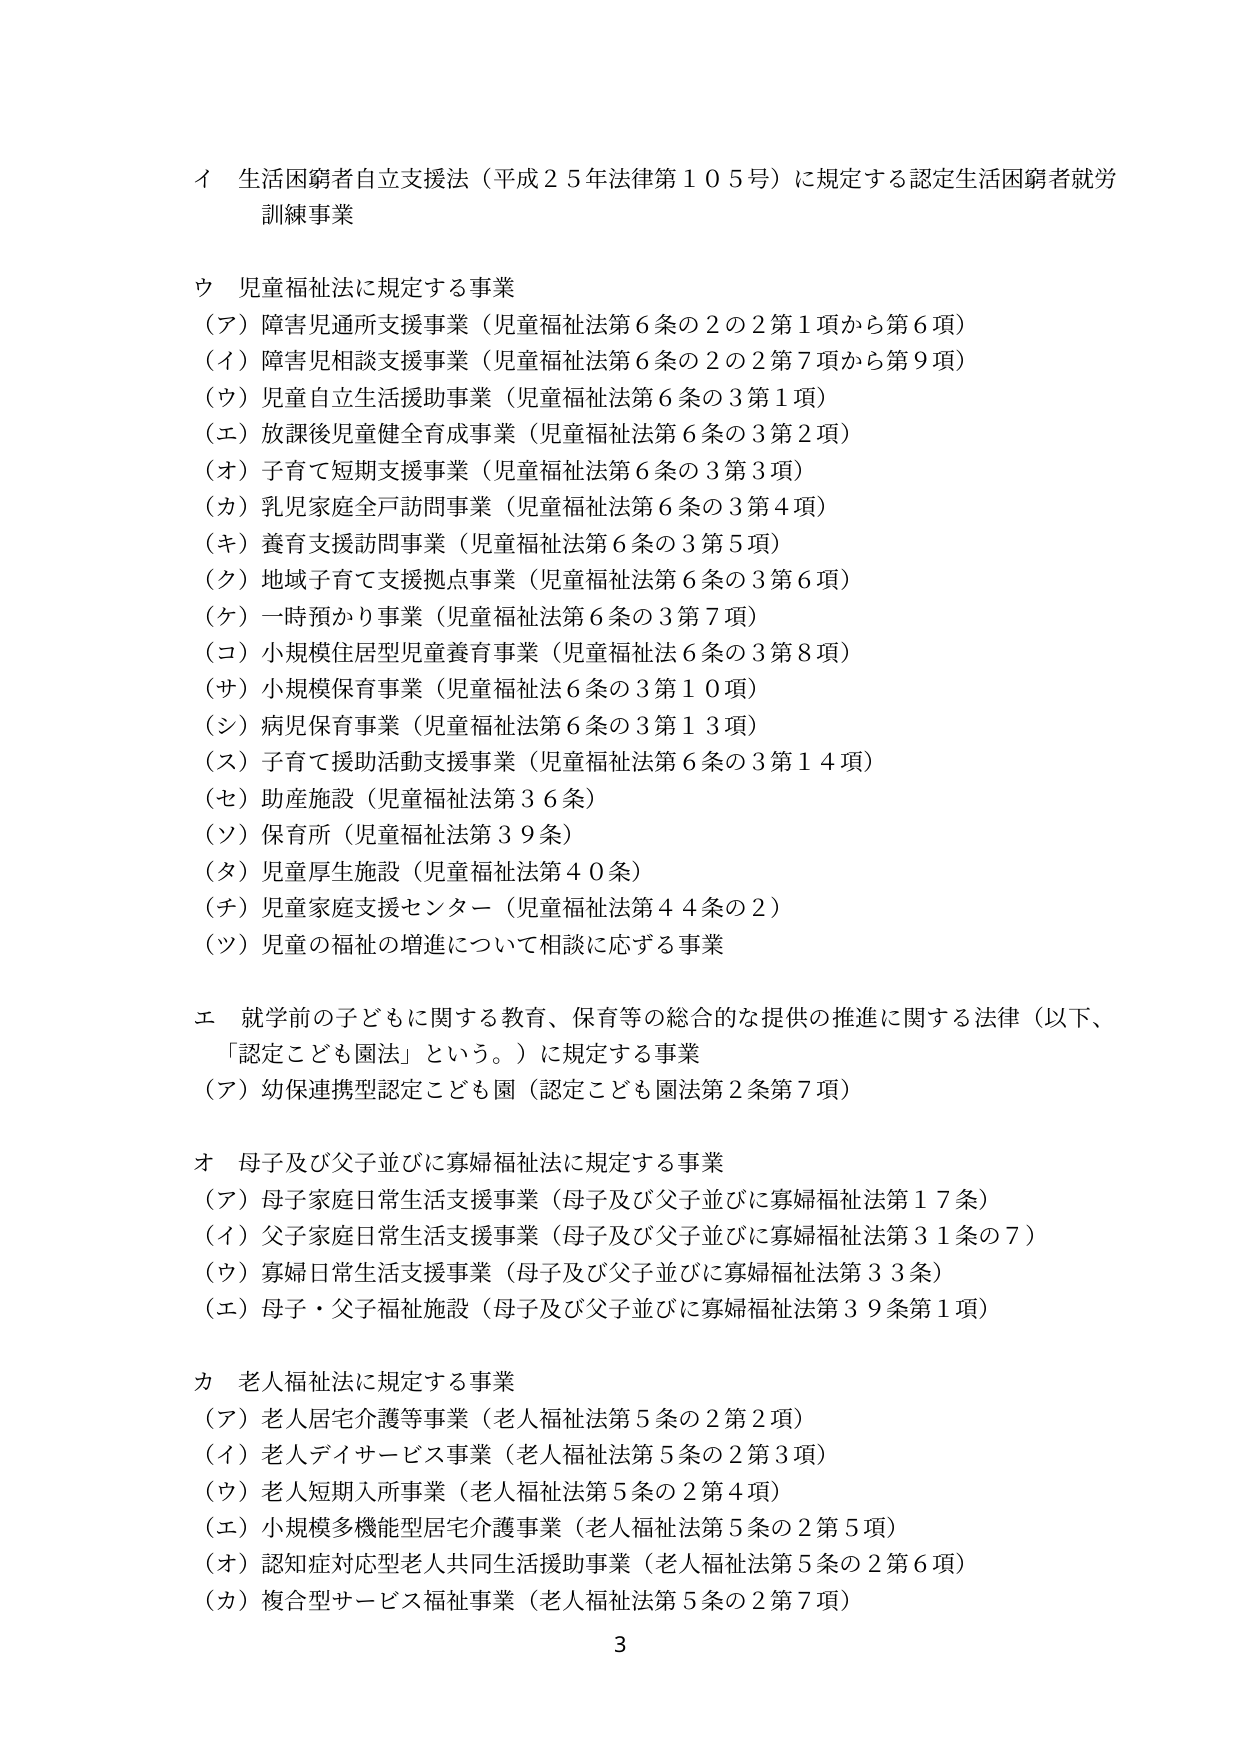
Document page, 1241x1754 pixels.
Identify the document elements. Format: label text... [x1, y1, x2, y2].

text （ウ）老人短期入所事業（老人福祉法第５条の２第４項） [123, 1472, 1117, 1508]
text （ア）幼保連携型認定こども園（認定こども園法第２条第７項） [123, 1071, 1117, 1107]
text （ク）地域子育て支援拠点事業（児童福祉法第６条の３第６項） [123, 560, 1117, 597]
text （オ）認知症対応型老人共同生活援助事業（老人福祉法第５条の２第６項） [123, 1545, 1117, 1581]
text （ア）障害児通所支援事業（児童福祉法第６条の２の２第１項から第６項） [123, 305, 1117, 342]
text （ウ）児童自立生活援助事業（児童福祉法第６条の３第１項） [123, 378, 1117, 414]
text （ス）子育て援助活動支援事業（児童福祉法第６条の３第１４項） [123, 743, 1117, 779]
text （コ）小規模住居型児童養育事業（児童福祉法６条の３第８項） [123, 633, 1117, 670]
text イ 生活困窮者自立支援法（平成２５年法律第１０５号）に規定する認定生活困窮者就労訓練事業 [163, 159, 1117, 232]
text （サ）小規模保育事業（児童福祉法６条の３第１０項） [123, 670, 1117, 706]
text （ツ）児童の福祉の増進について相談に応ずる事業 [123, 925, 1117, 961]
text （エ）小規模多機能型居宅介護事業（老人福祉法第５条の２第５項） [123, 1508, 1117, 1545]
text （イ）障害児相談支援事業（児童福祉法第６条の２の２第７項から第９項） [123, 342, 1117, 378]
text ウ 児童福祉法に規定する事業 [123, 269, 1117, 305]
text （キ）養育支援訪問事業（児童福祉法第６条の３第５項） [123, 524, 1117, 560]
text （ア）母子家庭日常生活支援事業（母子及び父子並びに寡婦福祉法第１７条） [123, 1180, 1117, 1217]
text （ウ）寡婦日常生活支援事業（母子及び父子並びに寡婦福祉法第３３条） [123, 1253, 1117, 1289]
text （カ）複合型サービス福祉事業（老人福祉法第５条の２第７項） [123, 1581, 1117, 1618]
text （シ）病児保育事業（児童福祉法第６条の３第１３項） [123, 706, 1117, 743]
text （イ）老人デイサービス事業（老人福祉法第５条の２第３項） [123, 1435, 1117, 1472]
text （ソ）保育所（児童福祉法第３９条） [123, 816, 1117, 852]
text （セ）助産施設（児童福祉法第３６条） [123, 779, 1117, 816]
text （オ）子育て短期支援事業（児童福祉法第６条の３第３項） [123, 451, 1117, 487]
text （ケ）一時預かり事業（児童福祉法第６条の３第７項） [123, 597, 1117, 633]
text （ア）老人居宅介護等事業（老人福祉法第５条の２第２項） [123, 1399, 1117, 1435]
text （エ）放課後児童健全育成事業（児童福祉法第６条の３第２項） [123, 414, 1117, 451]
text （タ）児童厚生施設（児童福祉法第４０条） [123, 852, 1117, 888]
text （カ）乳児家庭全戸訪問事業（児童福祉法第６条の３第４項） [123, 487, 1117, 524]
text （イ）父子家庭日常生活支援事業（母子及び父子並びに寡婦福祉法第３１条の７） [123, 1217, 1117, 1253]
text （チ）児童家庭支援センター（児童福祉法第４４条の２） [123, 888, 1117, 925]
text オ 母子及び父子並びに寡婦福祉法に規定する事業 [123, 1144, 1117, 1180]
text カ 老人福祉法に規定する事業 [123, 1362, 1117, 1399]
text （エ）母子・父子福祉施設（母子及び父子並びに寡婦福祉法第３９条第１項） [123, 1289, 1117, 1326]
text エ 就学前の子どもに関する教育、保育等の総合的な提供の推進に関する法律（以下、「認定こども園法」という。）に規定する事業 [123, 998, 1117, 1071]
